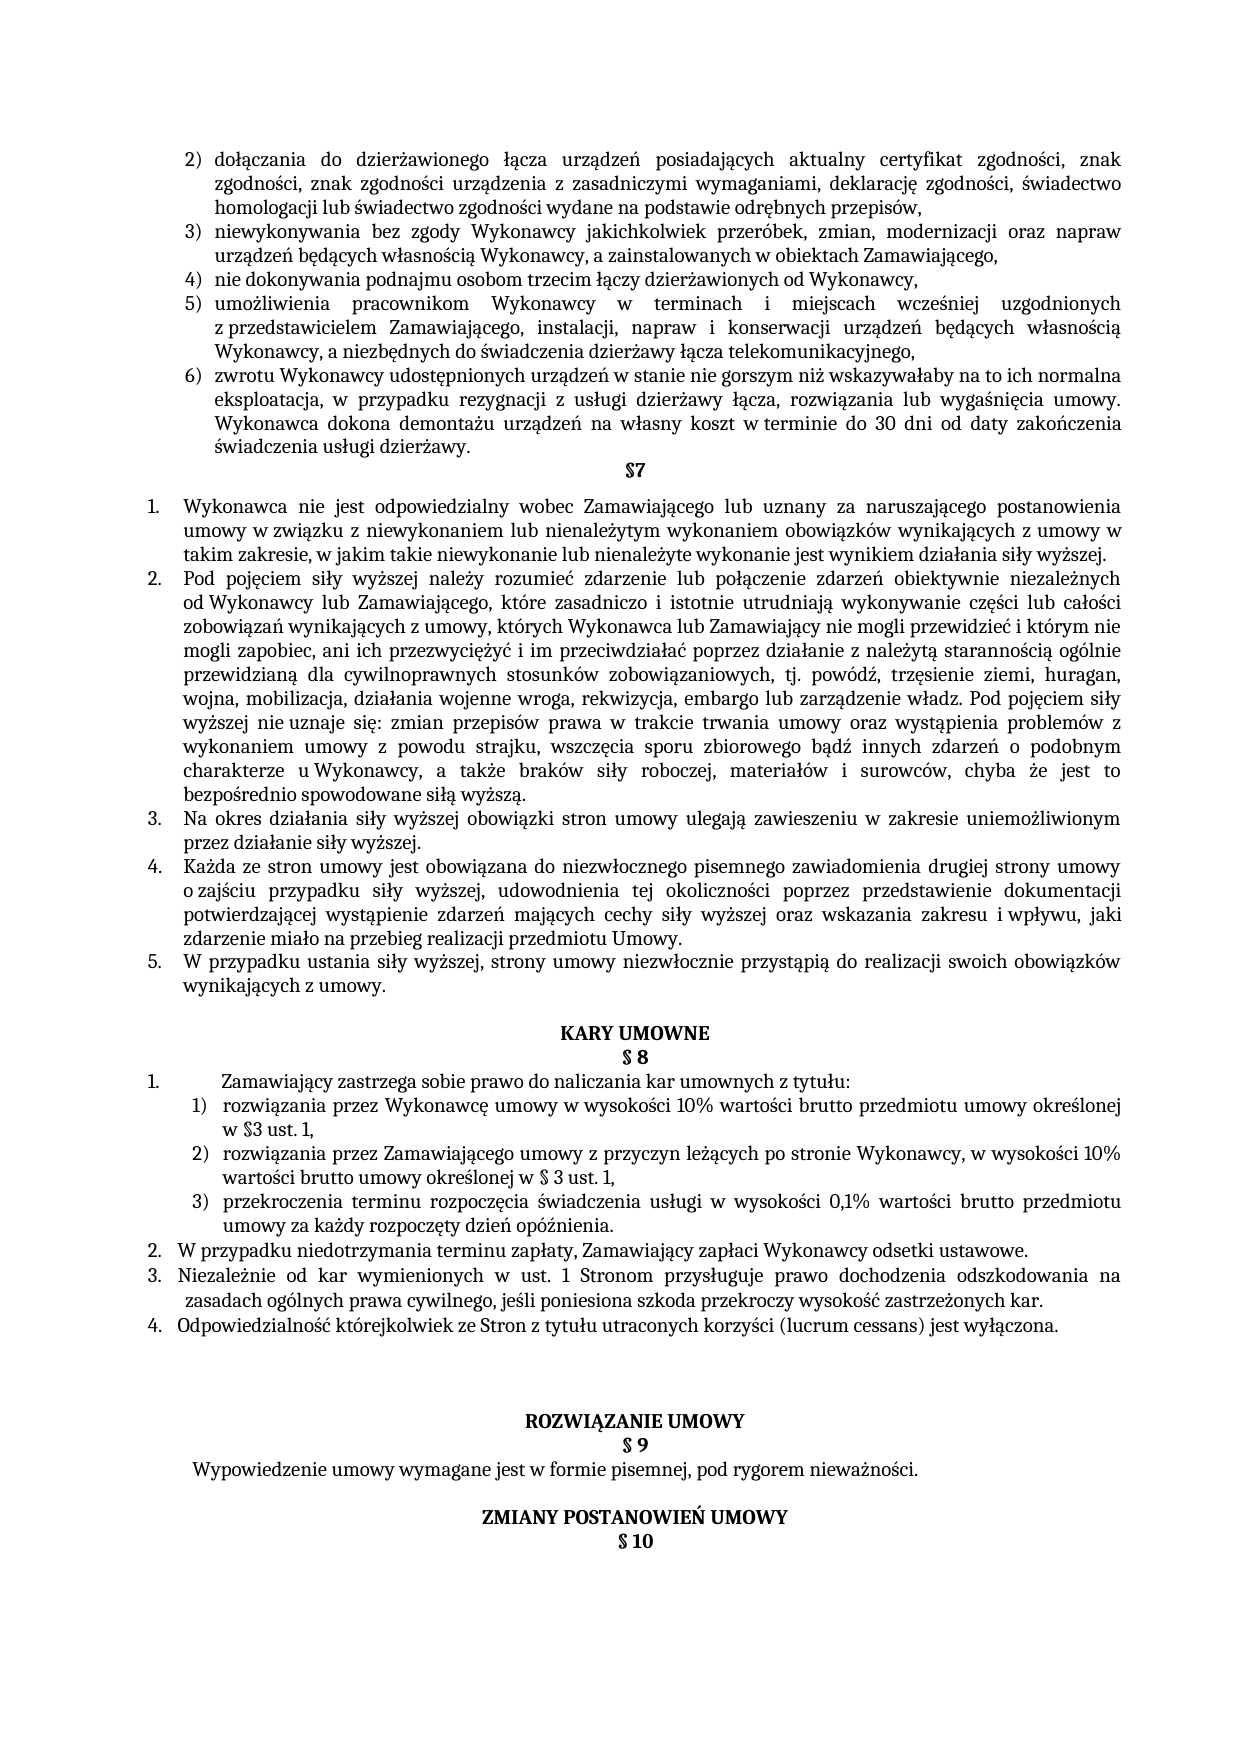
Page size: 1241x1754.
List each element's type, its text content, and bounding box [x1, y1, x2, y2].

list przekroczenia terminu rozpoczęcia świadczenia usługi w wysokości 0,1% wartości brutto przedmiotu umowy za każdy rozpoczęty dzień opóźnienia. [192, 1190, 1122, 1238]
list Pod pojęciem siły wyższej należy rozumieć zdarzenie lub połączenie zdarzeń obiektywnie niezależnych od Wykonawcy lub Zamawiającego, które zasadniczo i istotnie utrudniają wykonywanie części lub całości zobowiązań wynikających z umowy, których Wykonawca lub Zamawiający nie mogli przewidzieć i którym nie mogli zapobiec, ani ich przezwyciężyć i im przeciwdziałać poprzez działanie z należytą starannością ogólnie przewidzianą dla cywilnoprawnych stosunków zobowiązaniowych, tj. powódź, trzęsienie ziemi, huragan, wojna, mobilizacja, działania wojenne wroga, rekwizycja, embargo lub zarządzenie władz. Pod pojęciem siły wyższej nie uznaje się: zmian przepisów prawa w trakcie trwania umowy oraz wystąpienia problemów z wykonaniem umowy z powodu strajku, wszczęcia sporu zbiorowego bądź innych zdarzeń o podobnym charakterze u Wykonawcy, a także braków siły roboczej, materiałów i surowców, chyba że jest to bezpośrednio spowodowane siłą wyższą. [148, 567, 1122, 806]
list nie dokonywania podnajmu osobom trzecim łączy dzierżawionych od Wykonawcy, [185, 267, 1122, 291]
text ZMIANY POSTANOWIEŃ UMOWY [148, 1505, 1122, 1529]
text KARY UMOWNE [148, 1022, 1122, 1046]
text § 8 [148, 1046, 1122, 1070]
list W przypadku ustania siły wyższej, strony umowy niezwłocznie przystąpią do realizacji swoich obowiązków wynikających z umowy. [148, 950, 1122, 998]
list Każda ze stron umowy jest obowiązana do niezwłocznego pisemnego zawiadomienia drugiej strony umowy o zajściu przypadku siły wyższej, udowodnienia tej okoliczności poprzez przedstawienie dokumentacji potwierdzającej wystąpienie zdarzeń mających cechy siły wyższej oraz wskazania zakresu i wpływu, jaki zdarzenie miało na przebieg realizacji przedmiotu Umowy. [148, 854, 1122, 950]
list niewykonywania bez zgody Wykonawcy jakichkolwiek przeróbek, zmian, modernizacji oraz napraw urządzeń będących własnością Wykonawcy, a zainstalowanych w obiektach Zamawiającego, [185, 219, 1122, 267]
text ROZWIĄZANIE UMOWY [148, 1409, 1122, 1433]
list rozwiązania przez Wykonawcę umowy w wysokości 10% wartości brutto przedmiotu umowy określonej w §3 ust. 1, [192, 1094, 1122, 1142]
list dołączania do dzierżawionego łącza urządzeń posiadających aktualny certyfikat zgodności, znak zgodności, znak zgodności urządzenia z zasadniczymi wymaganiami, deklarację zgodności, świadectwo homologacji lub świadectwo zgodności wydane na podstawie odrębnych przepisów, [185, 148, 1122, 219]
list umożliwienia pracownikom Wykonawcy w terminach i miejscach wcześniej uzgodnionych z przedstawicielem Zamawiającego, instalacji, napraw i konserwacji urządzeń będących własnością Wykonawcy, a niezbędnych do świadczenia dzierżawy łącza telekomunikacyjnego, [185, 291, 1122, 363]
list §7 [148, 459, 1122, 483]
list Zamawiający zastrzega sobie prawo do naliczania kar umownych z tytułu: [148, 1070, 1122, 1094]
list W przypadku niedotrzymania terminu zapłaty, Zamawiający zapłaci Wykonawcy odsetki ustawowe. [148, 1238, 1122, 1263]
list Na okres działania siły wyższej obowiązki stron umowy ulegają zawieszeniu w zakresie uniemożliwionym przez działanie siły wyższej. [148, 806, 1122, 854]
text § 9 [148, 1433, 1122, 1457]
list Odpowiedzialność którejkolwiek ze Stron z tytułu utraconych korzyści (lucrum cessans) jest wyłączona. [148, 1313, 1122, 1338]
text § 10 [148, 1529, 1122, 1553]
text Wypowiedzenie umowy wymagane jest w formie pisemnej, pod rygorem nieważności. [192, 1457, 1122, 1481]
list Niezależnie od kar wymienionych w ust. 1 Stronom przysługuje prawo dochodzenia odszkodowania na zasadach ogólnych prawa cywilnego, jeśli poniesiona szkoda przekroczy wysokość zastrzeżonych kar. [148, 1263, 1122, 1313]
list rozwiązania przez Zamawiającego umowy z przyczyn leżących po stronie Wykonawcy, w wysokości 10% wartości brutto umowy określonej w § 3 ust. 1, [192, 1142, 1122, 1190]
list zwrotu Wykonawcy udostępnionych urządzeń w stanie nie gorszym niż wskazywałaby na to ich normalna eksploatacja, w przypadku rezygnacji z usługi dzierżawy łącza, rozwiązania lub wygaśnięcia umowy. Wykonawca dokona demontażu urządzeń na własny koszt w terminie do 30 dni od daty zakończenia świadczenia usługi dzierżawy. [185, 363, 1122, 459]
list Wykonawca nie jest odpowiedzialny wobec Zamawiającego lub uznany za naruszającego postanowienia umowy w związku z niewykonaniem lub nienależytym wykonaniem obowiązków wynikających z umowy w takim zakresie, w jakim takie niewykonanie lub nienależyte wykonanie jest wynikiem działania siły wyższej. [148, 495, 1122, 567]
